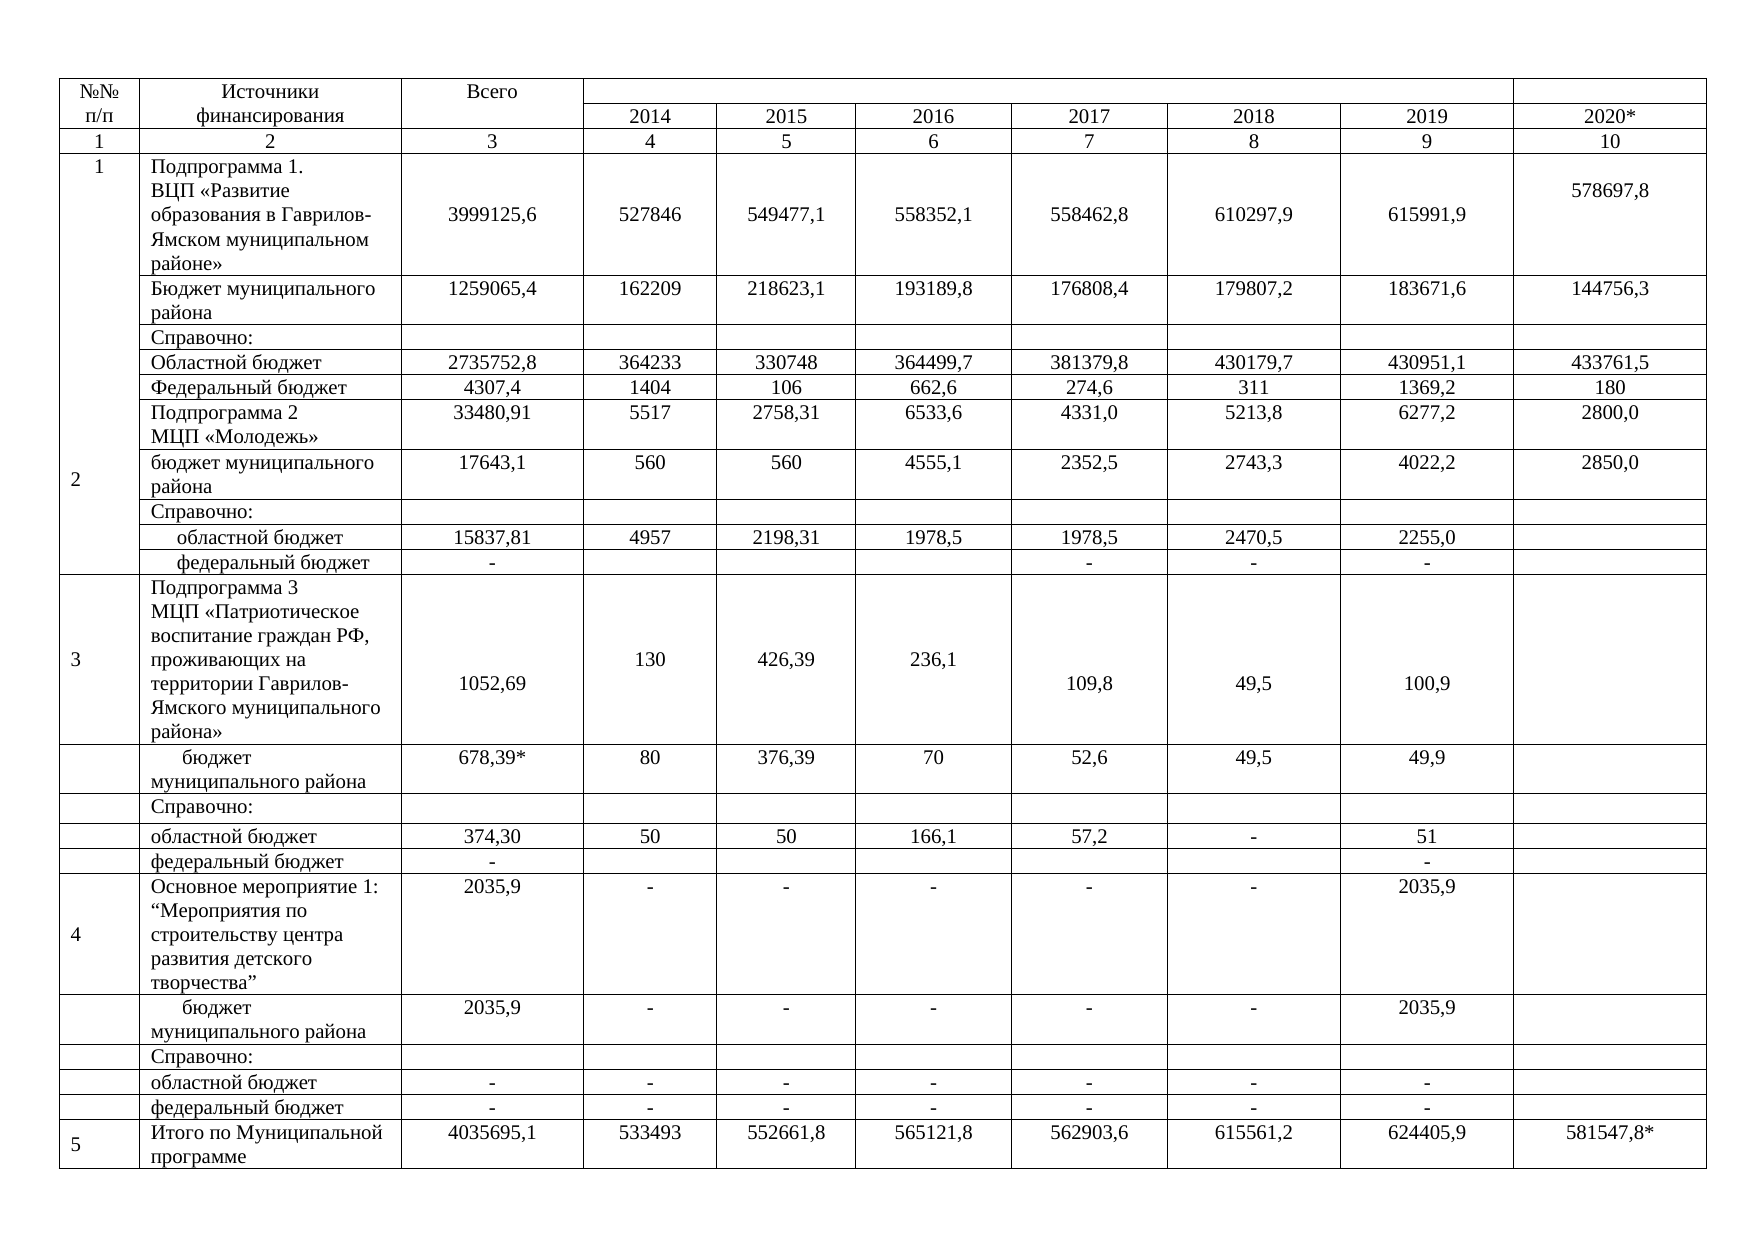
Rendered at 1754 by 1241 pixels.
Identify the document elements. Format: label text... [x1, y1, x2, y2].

table_cell [1514, 1045, 1706, 1068]
table_cell 5517 [584, 400, 716, 449]
table_cell 433761,5 [1514, 350, 1706, 374]
table_cell 183671,6 [1341, 276, 1513, 324]
table_cell 4035695,1 [402, 1120, 583, 1168]
table_cell 615991,9 [1341, 154, 1513, 274]
table_cell федеральный бюджет [140, 849, 401, 873]
table_cell 4 [60, 874, 139, 994]
table_cell 615561,2 [1168, 1120, 1340, 1168]
table_cell - [1168, 874, 1340, 994]
table_cell 381379,8 [1012, 350, 1167, 374]
table_cell [1514, 849, 1706, 873]
table_cell 558352,1 [856, 154, 1011, 274]
table_cell 364233 [584, 350, 716, 374]
table_cell [1012, 325, 1167, 349]
table_cell - [402, 550, 583, 574]
table_cell 57,2 [1012, 824, 1167, 848]
table_cell [1012, 1045, 1167, 1068]
table_cell 4555,1 [856, 450, 1011, 498]
table_cell областной бюджет [140, 1070, 401, 1094]
table_cell [1514, 1095, 1706, 1119]
table_cell 4957 [584, 525, 716, 549]
table_cell 3 [60, 575, 139, 744]
table_cell 7 [1012, 129, 1167, 153]
table_cell 49,5 [1168, 575, 1340, 744]
table_cell [856, 500, 1011, 523]
table_cell 426,39 [717, 575, 855, 744]
table_cell 330748 [717, 350, 855, 374]
table_cell 552661,8 [717, 1120, 855, 1168]
table_cell - [717, 1070, 855, 1094]
table_cell федеральный бюджет [140, 550, 401, 574]
table_cell бюджет муниципального района [140, 995, 401, 1043]
table_cell 176808,4 [1012, 276, 1167, 324]
table_cell [584, 500, 716, 523]
table_header [1514, 79, 1706, 103]
table_cell [1514, 874, 1706, 994]
table_cell 166,1 [856, 824, 1011, 848]
table_cell 2017 [1012, 104, 1167, 128]
table_cell [584, 1045, 716, 1068]
table_cell [1012, 500, 1167, 523]
table_cell 130 [584, 575, 716, 744]
table_cell - [856, 874, 1011, 994]
table_cell - [717, 1095, 855, 1119]
table_cell 374,30 [402, 824, 583, 848]
table_cell 533493 [584, 1120, 716, 1168]
table_cell [60, 849, 139, 873]
table_cell - [1168, 1070, 1340, 1094]
table_cell [584, 325, 716, 349]
table_cell 678,39* [402, 745, 583, 793]
table_cell 193189,8 [856, 276, 1011, 324]
table_cell 2850,0 [1514, 450, 1706, 498]
table_cell 4331,0 [1012, 400, 1167, 449]
table_cell 17643,1 [402, 450, 583, 498]
table_cell 527846 [584, 154, 716, 274]
table_header Всего [402, 79, 583, 128]
table_cell 1978,5 [856, 525, 1011, 549]
table_cell - [717, 995, 855, 1043]
table_cell 3999125,6 [402, 154, 583, 274]
table_cell 4307,4 [402, 375, 583, 399]
table_cell 179807,2 [1168, 276, 1340, 324]
table_cell 2743,3 [1168, 450, 1340, 498]
table_cell [402, 794, 583, 823]
table_cell 6 [856, 129, 1011, 153]
table_cell - [1168, 824, 1340, 848]
table_cell 80 [584, 745, 716, 793]
table_cell 6277,2 [1341, 400, 1513, 449]
table_cell 3 [402, 129, 583, 153]
table_cell 1259065,4 [402, 276, 583, 324]
table_cell 2735752,8 [402, 350, 583, 374]
table_cell Областной бюджет [140, 350, 401, 374]
table_cell 2800,0 [1514, 400, 1706, 449]
table_cell [717, 325, 855, 349]
table_cell 2035,9 [1341, 995, 1513, 1043]
table_cell [584, 794, 716, 823]
table_cell 70 [856, 745, 1011, 793]
table_cell [60, 995, 139, 1043]
table_cell - [1012, 1095, 1167, 1119]
table_cell 49,9 [1341, 745, 1513, 793]
table_cell 10 [1514, 129, 1706, 153]
table_cell 9 [1341, 129, 1513, 153]
table_cell [1168, 325, 1340, 349]
table_cell 2018 [1168, 104, 1340, 128]
table_cell 2035,9 [402, 995, 583, 1043]
table_cell [1341, 325, 1513, 349]
table_cell 2198,31 [717, 525, 855, 549]
table_cell - [1168, 550, 1340, 574]
table_cell 2014 [584, 104, 716, 128]
table_cell - [856, 1070, 1011, 1094]
table_cell [1514, 525, 1706, 549]
table_cell [584, 550, 716, 574]
table_cell Подпрограмма 3 МЦП «Патриотическое воспитание граждан РФ, проживающих на территории Гаврилов-Ямского муниципального района» [140, 575, 401, 744]
table_cell - [1168, 1095, 1340, 1119]
table_cell - [1341, 1095, 1513, 1119]
table_cell 5 [717, 129, 855, 153]
table_cell бюджет муниципального района [140, 450, 401, 498]
table_cell [1514, 325, 1706, 349]
table_cell 2352,5 [1012, 450, 1167, 498]
table_cell [1514, 575, 1706, 744]
table_cell [717, 500, 855, 523]
table_cell Бюджет муниципального района [140, 276, 401, 324]
table_cell 4022,2 [1341, 450, 1513, 498]
table_cell Справочно: [140, 1045, 401, 1068]
table_cell [1012, 794, 1167, 823]
table_cell 218623,1 [717, 276, 855, 324]
table_cell 2 [140, 129, 401, 153]
table_cell 49,5 [1168, 745, 1340, 793]
table_cell 311 [1168, 375, 1340, 399]
table_cell - [856, 1095, 1011, 1119]
table_cell Справочно: [140, 325, 401, 349]
table_cell - [584, 1070, 716, 1094]
table_cell 2020* [1514, 104, 1706, 128]
table_cell [1168, 500, 1340, 523]
table_cell 1052,69 [402, 575, 583, 744]
table_cell - [584, 995, 716, 1043]
table_cell [717, 849, 855, 873]
table_cell федеральный бюджет [140, 1095, 401, 1119]
table_cell 2035,9 [1341, 874, 1513, 994]
table_cell 144756,3 [1514, 276, 1706, 324]
table_cell областной бюджет [140, 824, 401, 848]
table_cell [60, 745, 139, 793]
table_cell 162209 [584, 276, 716, 324]
table_cell 624405,9 [1341, 1120, 1513, 1168]
table_cell [1168, 1045, 1340, 1068]
table_cell [60, 824, 139, 848]
table_cell - [1168, 995, 1340, 1043]
table_cell 50 [717, 824, 855, 848]
table_cell [402, 1045, 583, 1068]
table_cell 274,6 [1012, 375, 1167, 399]
table_cell 2019 [1341, 104, 1513, 128]
table_cell [60, 794, 139, 823]
table_cell 33480,91 [402, 400, 583, 449]
table_cell Итого по Муниципальной программе [140, 1120, 401, 1168]
table_cell 2470,5 [1168, 525, 1340, 549]
table_cell - [717, 874, 855, 994]
table_cell [1341, 500, 1513, 523]
table_cell - [402, 1070, 583, 1094]
table_cell [1012, 849, 1167, 873]
table_cell [1514, 824, 1706, 848]
table_cell [1514, 500, 1706, 523]
table_cell 610297,9 [1168, 154, 1340, 274]
table_cell [60, 1045, 139, 1068]
table_cell 1369,2 [1341, 375, 1513, 399]
table_cell 109,8 [1012, 575, 1167, 744]
table_cell 1404 [584, 375, 716, 399]
table_cell [1514, 794, 1706, 823]
table_cell [402, 325, 583, 349]
table_cell 106 [717, 375, 855, 399]
table_cell 100,9 [1341, 575, 1513, 744]
table_cell [856, 550, 1011, 574]
table_cell - [1012, 550, 1167, 574]
table_cell [1514, 550, 1706, 574]
table_cell 560 [584, 450, 716, 498]
table_cell 1 [60, 129, 139, 153]
table_cell - [1341, 849, 1513, 873]
table_cell 2255,0 [1341, 525, 1513, 549]
table_cell Справочно: [140, 500, 401, 523]
table_cell - [402, 849, 583, 873]
table_cell [1514, 1070, 1706, 1094]
table_cell [60, 1070, 139, 1094]
table_header [584, 79, 1513, 103]
table_cell [856, 849, 1011, 873]
table_cell [1168, 794, 1340, 823]
table_cell 180 [1514, 375, 1706, 399]
table_cell [717, 794, 855, 823]
table_cell 549477,1 [717, 154, 855, 274]
table_cell 560 [717, 450, 855, 498]
table_cell 562903,6 [1012, 1120, 1167, 1168]
table_header №№ п/п [60, 79, 139, 128]
table_cell [584, 849, 716, 873]
table_cell [1341, 794, 1513, 823]
table_header Источники финансирования [140, 79, 401, 128]
table_cell 2016 [856, 104, 1011, 128]
table_cell Справочно: [140, 794, 401, 823]
table_cell 364499,7 [856, 350, 1011, 374]
table_cell 2015 [717, 104, 855, 128]
table_cell 1978,5 [1012, 525, 1167, 549]
table_cell [1168, 849, 1340, 873]
table_cell - [1341, 1070, 1513, 1094]
table_cell 6533,6 [856, 400, 1011, 449]
table_cell - [856, 995, 1011, 1043]
table_cell [60, 1095, 139, 1119]
table_cell - [1012, 995, 1167, 1043]
table_cell - [584, 1095, 716, 1119]
table_cell - [1012, 1070, 1167, 1094]
table_cell 52,6 [1012, 745, 1167, 793]
table_cell 8 [1168, 129, 1340, 153]
table_cell областной бюджет [140, 525, 401, 549]
table_cell [717, 1045, 855, 1068]
table_cell [402, 500, 583, 523]
table_cell [1341, 1045, 1513, 1068]
table_cell 50 [584, 824, 716, 848]
table_cell 2758,31 [717, 400, 855, 449]
table_cell 662,6 [856, 375, 1011, 399]
table_cell [856, 1045, 1011, 1068]
table_cell - [402, 1095, 583, 1119]
table_cell 430951,1 [1341, 350, 1513, 374]
table_cell [856, 325, 1011, 349]
table_cell Подпрограмма 1. ВЦП «Развитие образования в Гаврилов-Ямском муниципальном районе» [140, 154, 401, 274]
table_cell 4 [584, 129, 716, 153]
table_cell 558462,8 [1012, 154, 1167, 274]
table_cell [717, 550, 855, 574]
table_cell 565121,8 [856, 1120, 1011, 1168]
table_cell 15837,81 [402, 525, 583, 549]
table_cell Федеральный бюджет [140, 375, 401, 399]
table_cell 5213,8 [1168, 400, 1340, 449]
table_cell Основное мероприятие 1: “Мероприятия по строительству центра развития детского творчества” [140, 874, 401, 994]
table_cell 581547,8* [1514, 1120, 1706, 1168]
table_cell бюджет муниципального района [140, 745, 401, 793]
table_cell 5 [60, 1120, 139, 1168]
table_cell Подпрограмма 2 МЦП «Молодежь» [140, 400, 401, 449]
table_cell 376,39 [717, 745, 855, 793]
table_cell 578697,8 [1514, 154, 1706, 274]
table_cell [856, 794, 1011, 823]
table_cell - [1341, 550, 1513, 574]
table_cell 236,1 [856, 575, 1011, 744]
table_cell 430179,7 [1168, 350, 1340, 374]
table_cell [1514, 745, 1706, 793]
table_cell - [584, 874, 716, 994]
table_cell - [1012, 874, 1167, 994]
table_cell [1514, 995, 1706, 1043]
table_cell 51 [1341, 824, 1513, 848]
table_cell 2035,9 [402, 874, 583, 994]
table_cell 1 2 [60, 154, 139, 574]
